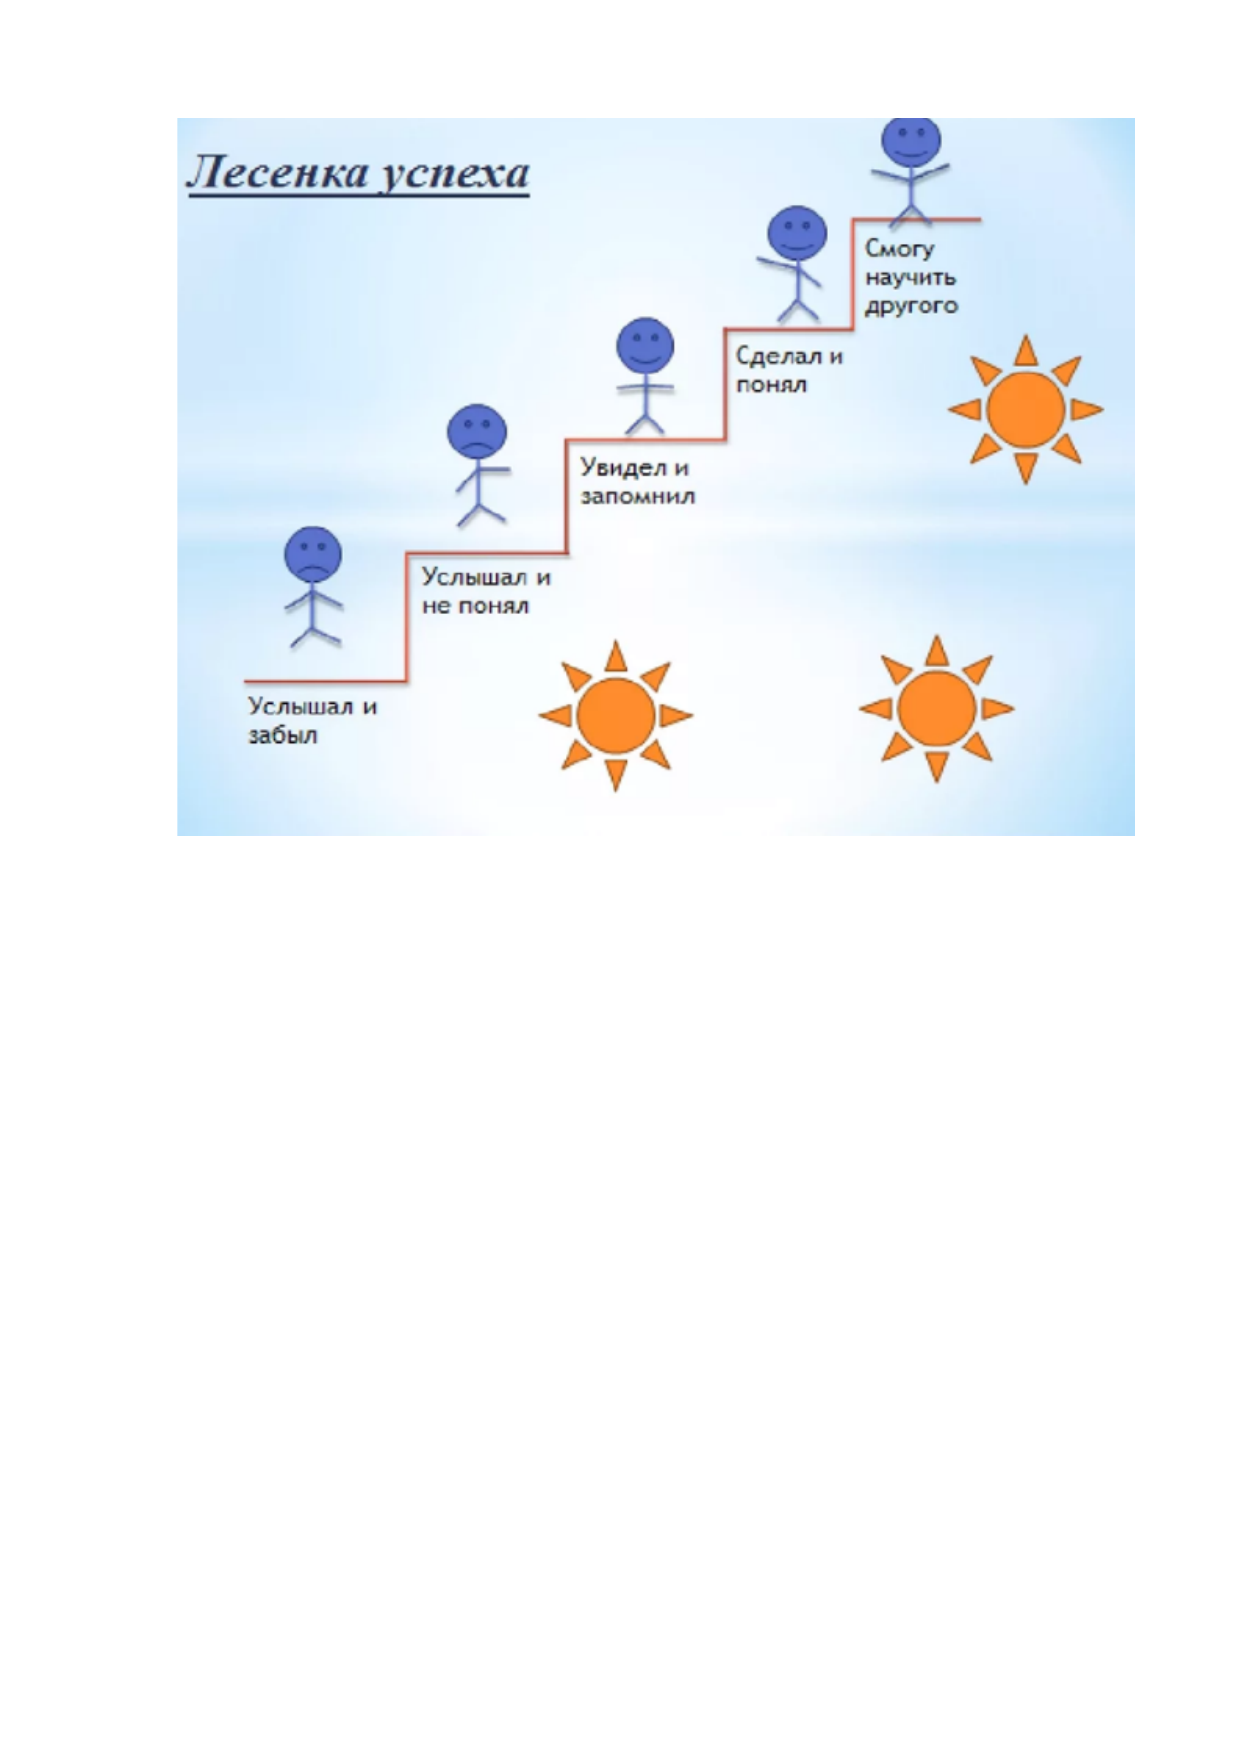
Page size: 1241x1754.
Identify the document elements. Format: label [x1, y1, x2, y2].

picture [177, 118, 1135, 836]
